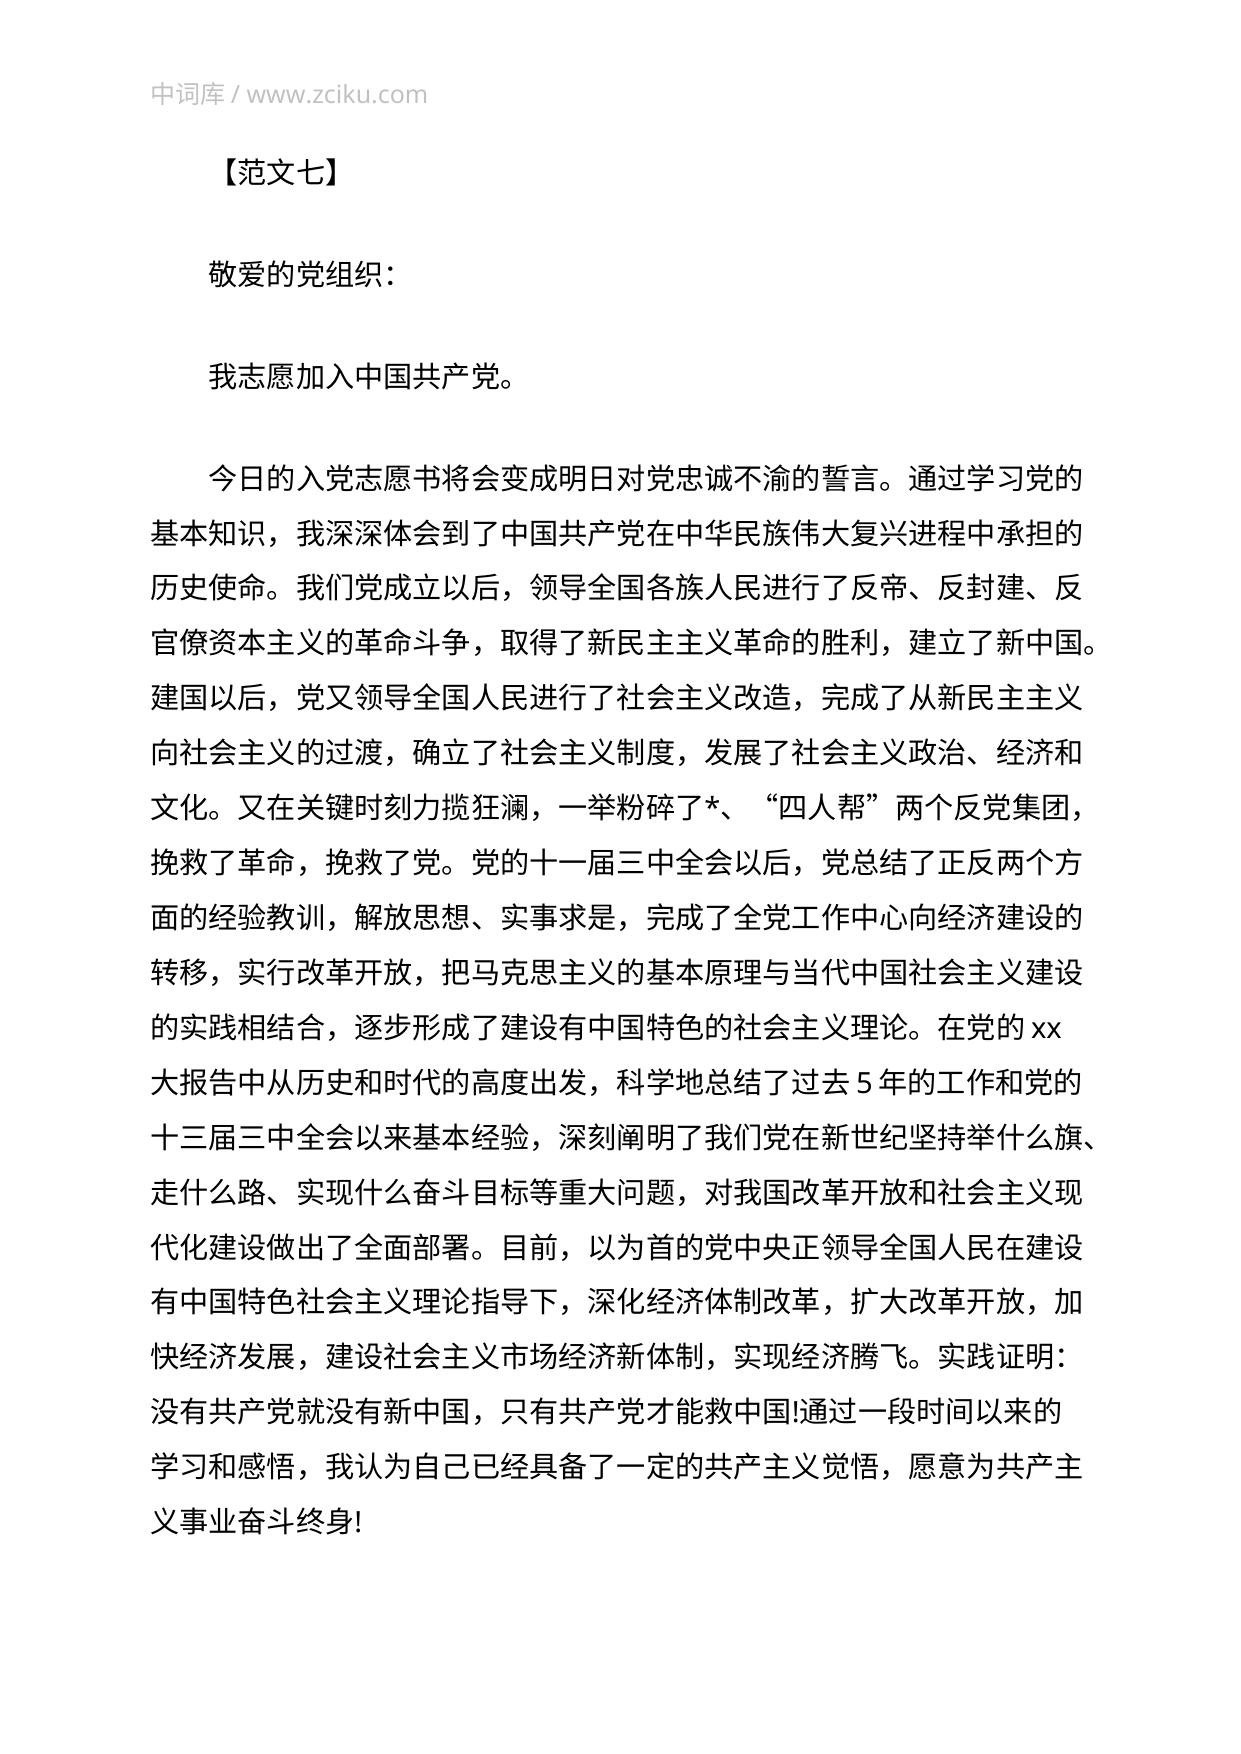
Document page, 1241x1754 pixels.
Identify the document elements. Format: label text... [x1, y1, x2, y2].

text 【范文七】 [150, 150, 1090, 192]
text 今日的入党志愿书将会变成明日对党忠诚不渝的誓言。通过学习党的基本知识，我深深体会到了中国共产党在中华民族伟大复兴进程中承担的历史使命。我们党成立以后，领导全国各族人民进行了反帝、反封建、反官僚资本主义的革命斗争，取得了新民主主义革命的胜利，建立了新中国。建国以后，党又领导全国人民进行了社会主义改造，完成了从新民主主义向社会主义的过渡，确立了社会主义制度，发展了社会主义政治、经济和文化。又在关键时刻力揽狂澜，一举粉碎了*、“四人帮”两个反党集团，挽救了革命，挽救了党。党的十一届三中全会以后，党总结了正反两个方面的经验教训，解放思想、实事求是，完成了全党工作中心向经济建设的转移，实行改革开放，把马克思主义的基本原理与当代中国社会主义建设的实践相结合，逐步形成了建设有中国特色的社会主义理论。在党的xx大报告中从历史和时代的高度出发，科学地总结了过去5年的工作和党的十三届三中全会以来基本经验，深刻阐明了我们党在新世纪坚持举什么旗、走什么路、实现什么奋斗目标等重大问题，对我国改革开放和社会主义现代化建设做出了全面部署。目前，以为首的党中央正领导全国人民在建设有中国特色社会主义理论指导下，深化经济体制改革，扩大改革开放，加快经济发展，建设社会主义市场经济新体制，实现经济腾飞。实践证明：没有共产党就没有新中国，只有共产党才能救中国!通过一段时间以来的学习和感悟，我认为自己已经具备了一定的共产主义觉悟，愿意为共产主义事业奋斗终身! [150, 455, 1090, 1541]
text 敬爱的党组织： [150, 252, 1090, 294]
text 我志愿加入中国共产党。 [150, 353, 1090, 396]
